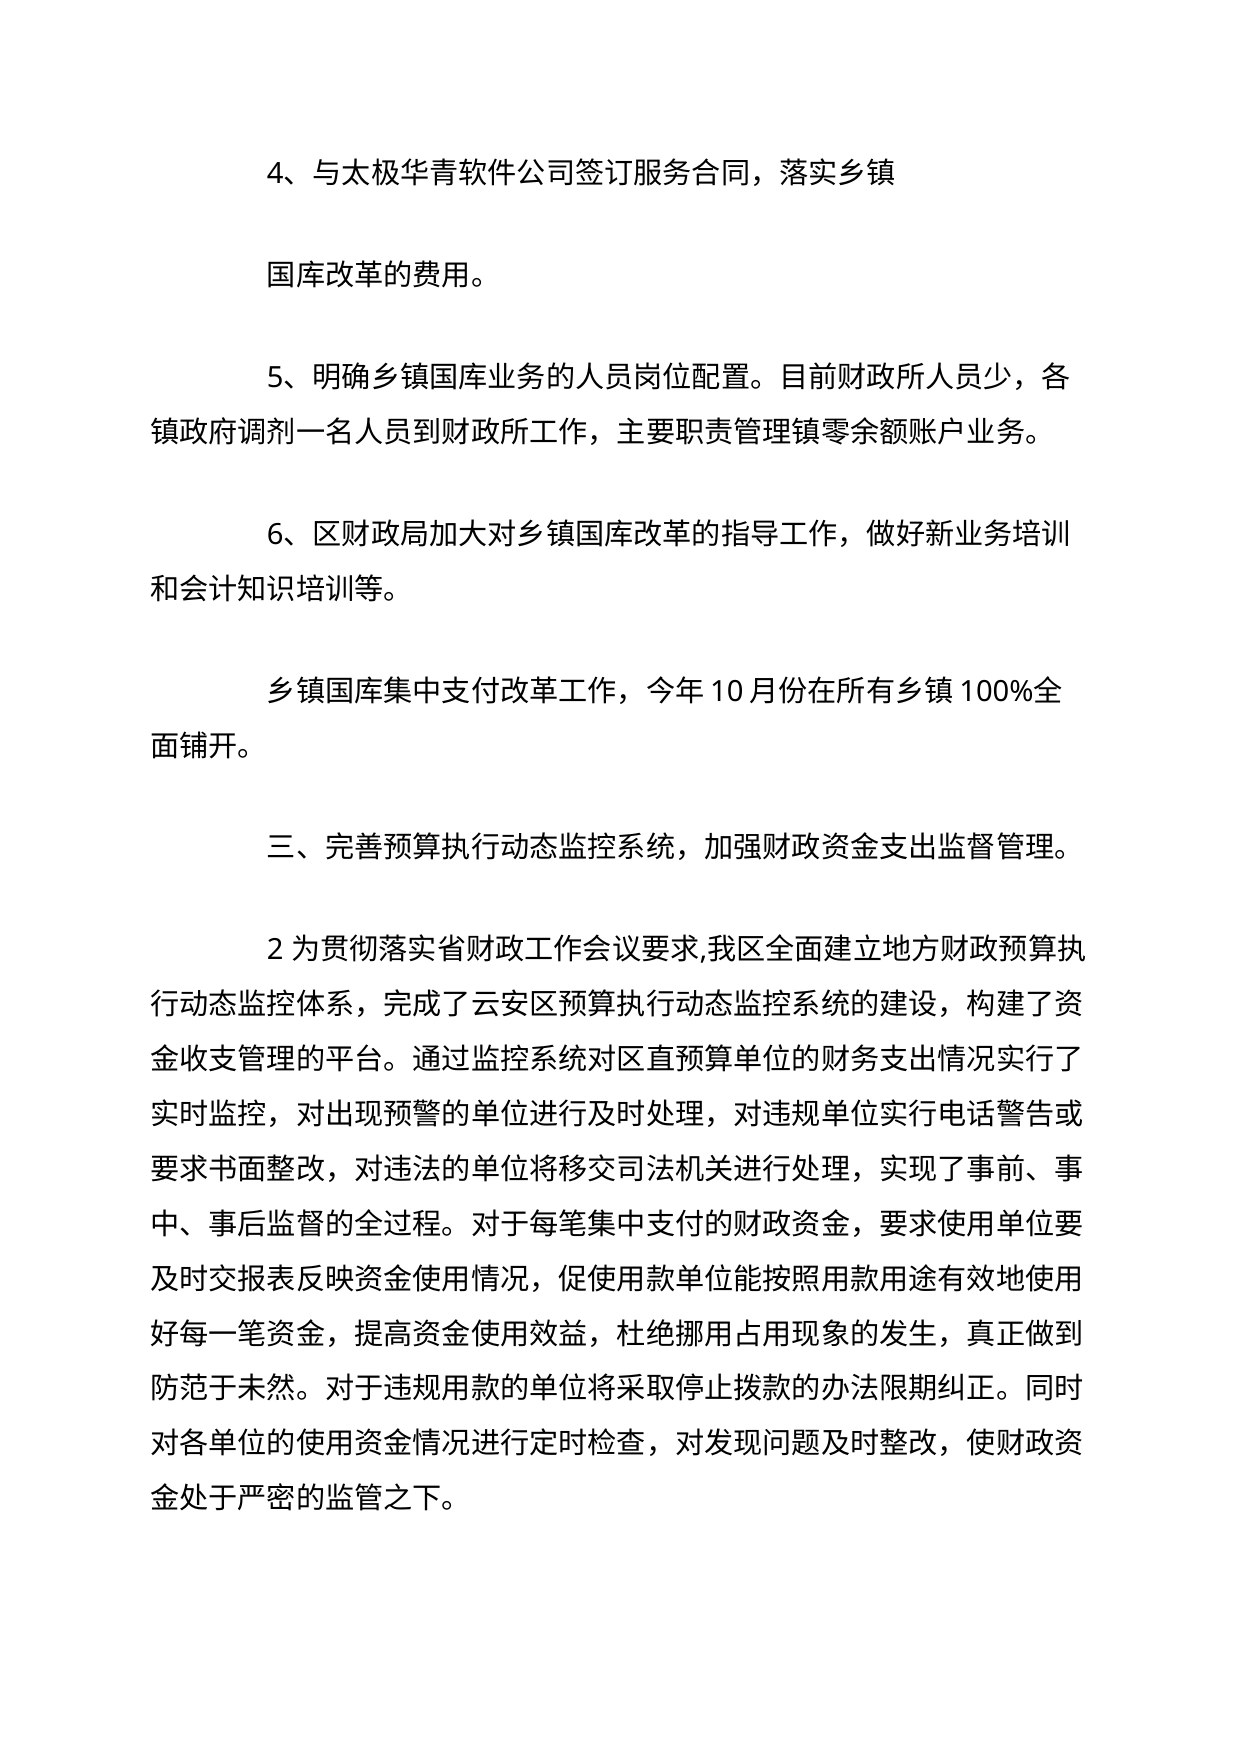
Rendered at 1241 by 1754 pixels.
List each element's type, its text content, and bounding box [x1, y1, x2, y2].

text 2 为贯彻落实省财政工作会议要求,我区全面建立地方财政预算执行动态监控体系，完成了云安区预算执行动态监控系统的建设，构建了资金收支管理的平台。通过监控系统对区直预算单位的财务支出情况实行了实时监控，对出现预警的单位进行及时处理，对违规单位实行电话警告或要求书面整改，对违法的单位将移交司法机关进行处理，实现了事前、事中、事后监督的全过程。对于每笔集中支付的财政资金，要求使用单位要及时交报表反映资金使用情况，促使用款单位能按照用款用途有效地使用好每一笔资金，提高资金使用效益，杜绝挪用占用现象的发生，真正做到防范于未然。对于违规用款的单位将采取停止拨款的办法限期纠正。同时对各单位的使用资金情况进行定时检查，对发现问题及时整改，使财政资金处于严密的监管之下。 [150, 926, 1090, 1517]
text 4、与太极华青软件公司签订服务合同，落实乡镇 [150, 150, 1090, 192]
text 5、明确乡镇国库业务的人员岗位配置。目前财政所人员少，各镇政府调剂一名人员到财政所工作，主要职责管理镇零余额账户业务。 [150, 354, 1090, 451]
text 国库改革的费用。 [150, 252, 1090, 294]
text 乡镇国库集中支付改革工作，今年10月份在所有乡镇100%全面铺开。 [150, 667, 1090, 764]
text 6、区财政局加大对乡镇国库改革的指导工作，做好新业务培训和会计知识培训等。 [150, 511, 1090, 608]
text 三、完善预算执行动态监控系统，加强财政资金支出监督管理。 [150, 824, 1090, 866]
